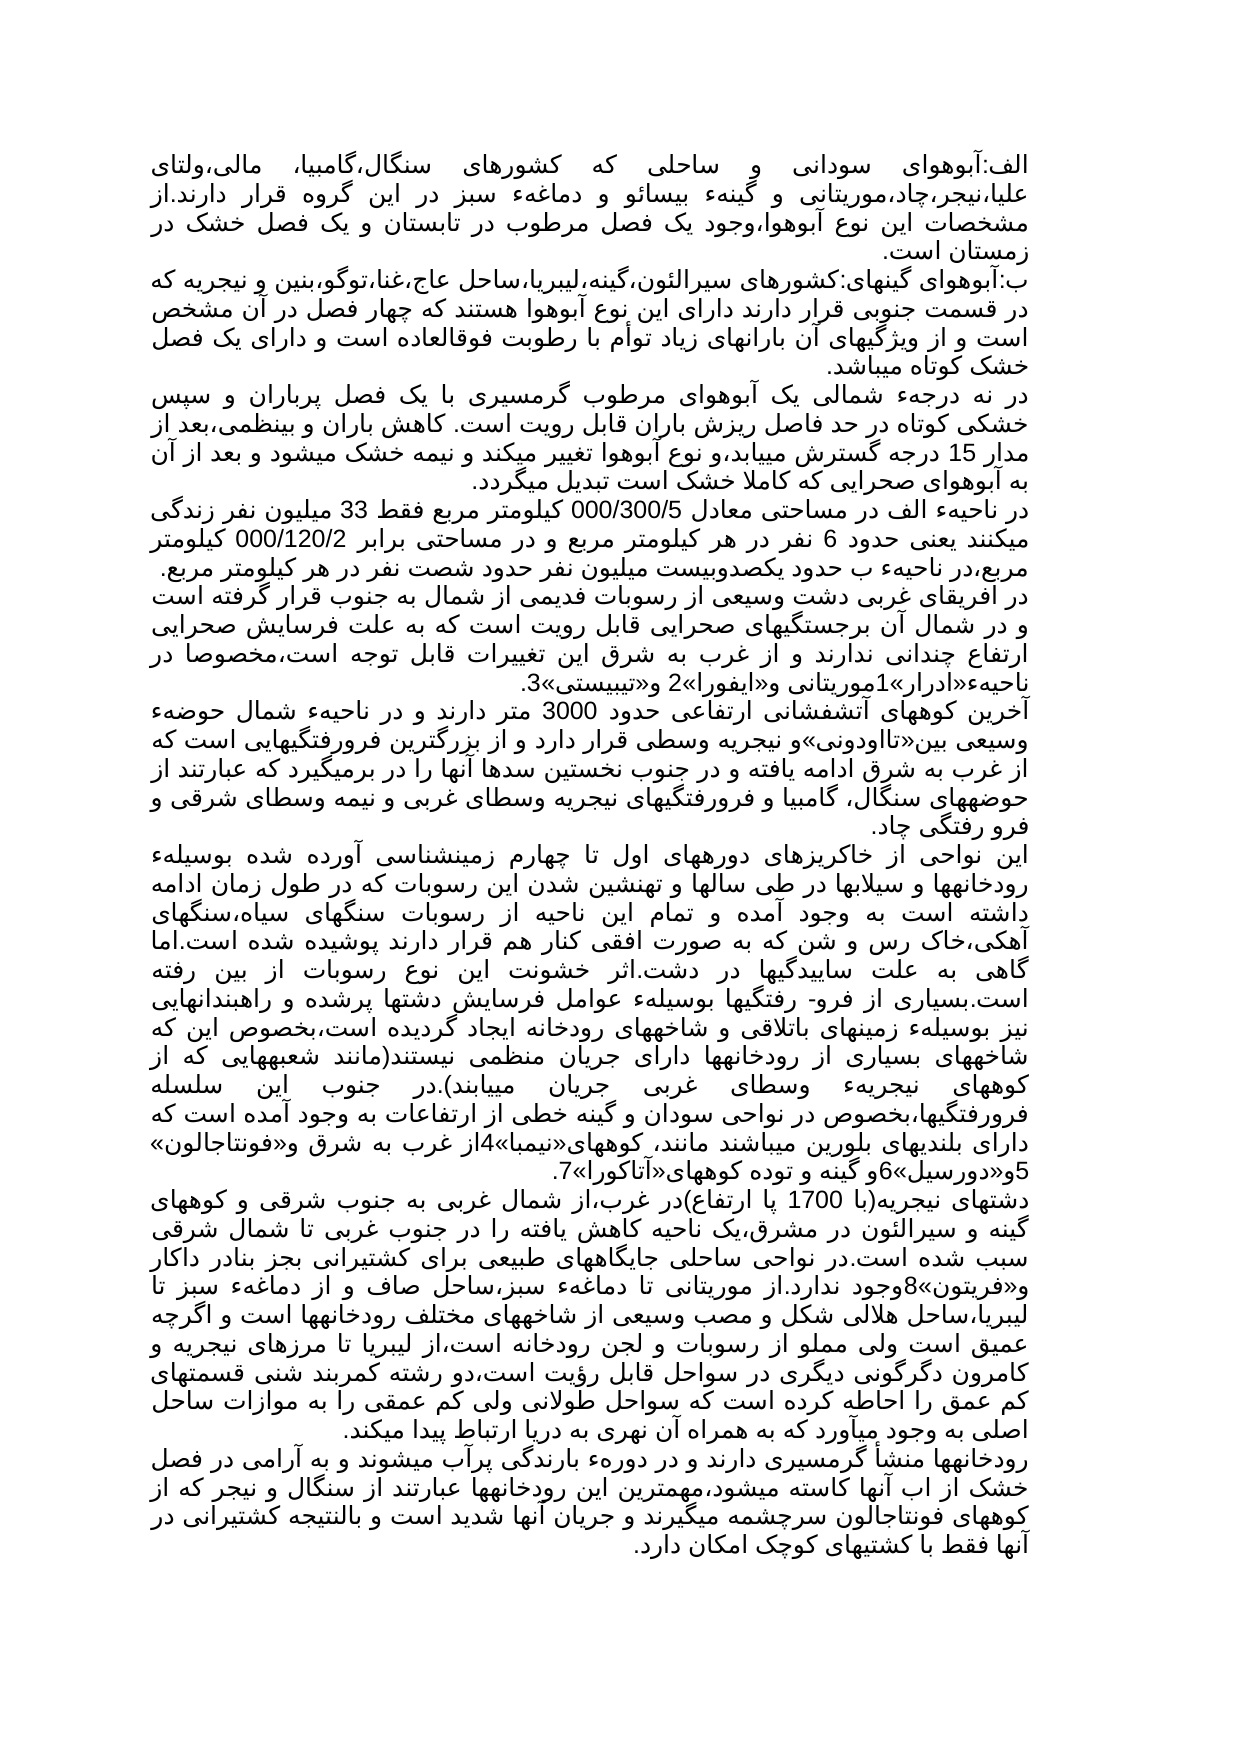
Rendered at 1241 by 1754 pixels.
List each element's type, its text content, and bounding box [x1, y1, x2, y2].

text رودخانه‏ها منشأ گرمسیری دارند و در دورهء بارندگی پرآب می‏شوند و به آرامی در فصل خشک از اب آنها کاسته می‏شود،مهمترین این رودخانه‏ها عبارتند از سنگال و نیجر که از کوه‏های فونتاجالون سرچشمه می‏گیرند و جریان آنها شدید است و بالنتیجه کشتی‏رانی در آنها فقط با کشتی‏های‏ کوچک امکان دارد. [150, 1444, 1029, 1559]
text ب:آب‏وهوای گینه‏ای:کشورهای سیرالئون،گینه،لیبریا،ساحل‏ عاج،غنا،توگو،بنین و نیجریه که در قسمت جنوبی قرار دارند دارای این‏ نوع آب‏وهوا هستند که چهار فصل در آن مشخص است و از ویژگی‏های‏ آن باران‏های زیاد توأم با رطوبت فوق‏العاده است و دارای یک فصل خشک‏ کوتاه می‏باشد. [150, 265, 1029, 380]
text آخرین کوههای آتشفشانی ارتفاعی حدود 3000 متر دارند و در ناحیهء شمال حوضهء وسیعی بین«تااودونی»و نیجریه وسطی قرار دارد و از بزرگترین فرورفتگی‏هایی است که از غرب به شرق ادامه یافته و در جنوب‏ نخستین سدها آنها را در برمی‏گیرد که عبارتند از حوضه‏های سنگال، گامبیا و فرورفتگی‏های نیجریه وسطای غربی و نیمه وسطای شرقی و فرو رفتگی چاد. [150, 696, 1029, 840]
text در ناحیهء الف در مساحتی معادل 000/300/5 کیلومتر مربع فقط 33 میلیون نفر زندگی می‏کنند یعنی حدود 6 نفر در هر کیلومتر مربع و در مساحتی برابر 000/120/2 کیلومتر مربع،در ناحیهء ب حدود یکصدوبیست میلیون نفر حدود شصت نفر در هر کیلومتر مربع. [150, 495, 1029, 581]
text الف:آب‏وهوای سودانی و ساحلی که کشورهای سنگال،گامبیا، مالی،ولتای علیا،نیجر،چاد،موریتانی و گینهء بیسائو و دماغهء سبز در این‏ گروه قرار دارند.از مشخصات این نوع آب‏وهوا،وجود یک فصل مرطوب‏ در تابستان و یک فصل خشک در زمستان است. [150, 150, 1029, 265]
text این نواحی از خاکریزهای دوره‏های اول تا چهارم زمین‏شناسی‏ آورده شده بوسیلهء رودخانه‏ها و سیلاب‏ها در طی سالها و ته‏نشین شدن این‏ رسوبات که در طول زمان ادامه داشته است به وجود آمده و تمام این ناحیه از رسوبات سنگ‏های سیاه،سنگ‏های آهکی،خاک رس و شن که به صورت‏ افقی کنار هم قرار دارند پوشیده شده است.اما گاهی به علت ساییدگی‏ها در دشت.اثر خشونت این نوع رسوبات از بین رفته است.بسیاری از فرو- رفتگی‏ها بوسیلهء عوامل فرسایش دشت‏ها پرشده و راه‏بندان‏هایی نیز بوسیلهء زمین‏های باتلاقی و شاخه‏های رودخانه ایجاد گردیده است،بخصوص‏ این که شاخه‏های بسیاری از رودخانه‏ها دارای جریان منظمی نیستند(مانند شعبه‏هایی که از کوه‏های نیجریهء وسطای غربی جریان می‏یابند).در جنوب‏ این سلسله فرورفتگی‏ها،بخصوص در نواحی سودان و گینه خطی از ارتفاعات به وجود آمده است که دارای بلندی‏های بلورین می‏باشند مانند، کوه‏های«نیمبا»4از غرب به شرق و«فونتاجالون»5و«دورسیل»6و گینه‏ و توده کوه‏های«آتاکورا»7. [150, 840, 1029, 1185]
text در افریقای غربی دشت وسیعی از رسوبات فدیمی از شمال به جنوب‏ قرار گرفته است و در شمال آن برجستگی‏های صحرایی قابل رویت است‏ که به علت فرسایش صحرایی ارتفاع چندانی ندارند و از غرب به شرق این‏ تغییرات قابل توجه است،مخصوصا در ناحیهء«ادرار»1موریتانی و«ایفورا»2 و«تی‏بی‏ستی»3. [150, 581, 1029, 696]
text دشت‏های نیجریه(با 1700 پا ارتفاع)در غرب،از شمال غربی به جنوب‏ شرقی و کوههای گینه و سیرالئون در مشرق،یک ناحیه کاهش یافته را در جنوب غربی تا شمال شرقی سبب شده است.در نواحی ساحلی جایگاه‏های‏ طبیعی برای کشتیرانی بجز بنادر داکار و«فری‏تون»8وجود ندارد.از موریتانی تا دماغهء سبز،ساحل صاف و از دماغهء سبز تا لیبریا،ساحل هلالی‏ شکل و مصب وسیعی از شاخه‏های مختلف رودخانه‏ها است و اگرچه عمیق‏ است ولی مملو از رسوبات و لجن رودخانه است،از لیبریا تا مرزهای‏ نیجریه و کامرون دگرگونی دیگری در سواحل قابل رؤیت است،دو رشته‏ کمربند شنی قسمت‏های کم عمق را احاطه کرده است که سواحل طولانی‏ ولی کم عمقی را به موازات ساحل اصلی به وجود می‏آورد که به همراه آن‏ نهری به دریا ارتباط پیدا می‏کند. [150, 1185, 1029, 1444]
text در نه درجهء شمالی یک آب‏وهوای مرطوب گرمسیری با یک فصل‏ پرباران و سپس خشکی کوتاه در حد فاصل ریزش باران قابل رویت است. کاهش باران و بی‏نظمی،بعد از مدار 15 درجه گسترش می‏یابد،و نوع‏ آب‏وهوا تغییر می‏کند و نیمه خشک می‏شود و بعد از آن به آب‏وهوای‏ صحرایی که کاملا خشک است تبدیل می‏گردد. [150, 380, 1029, 495]
